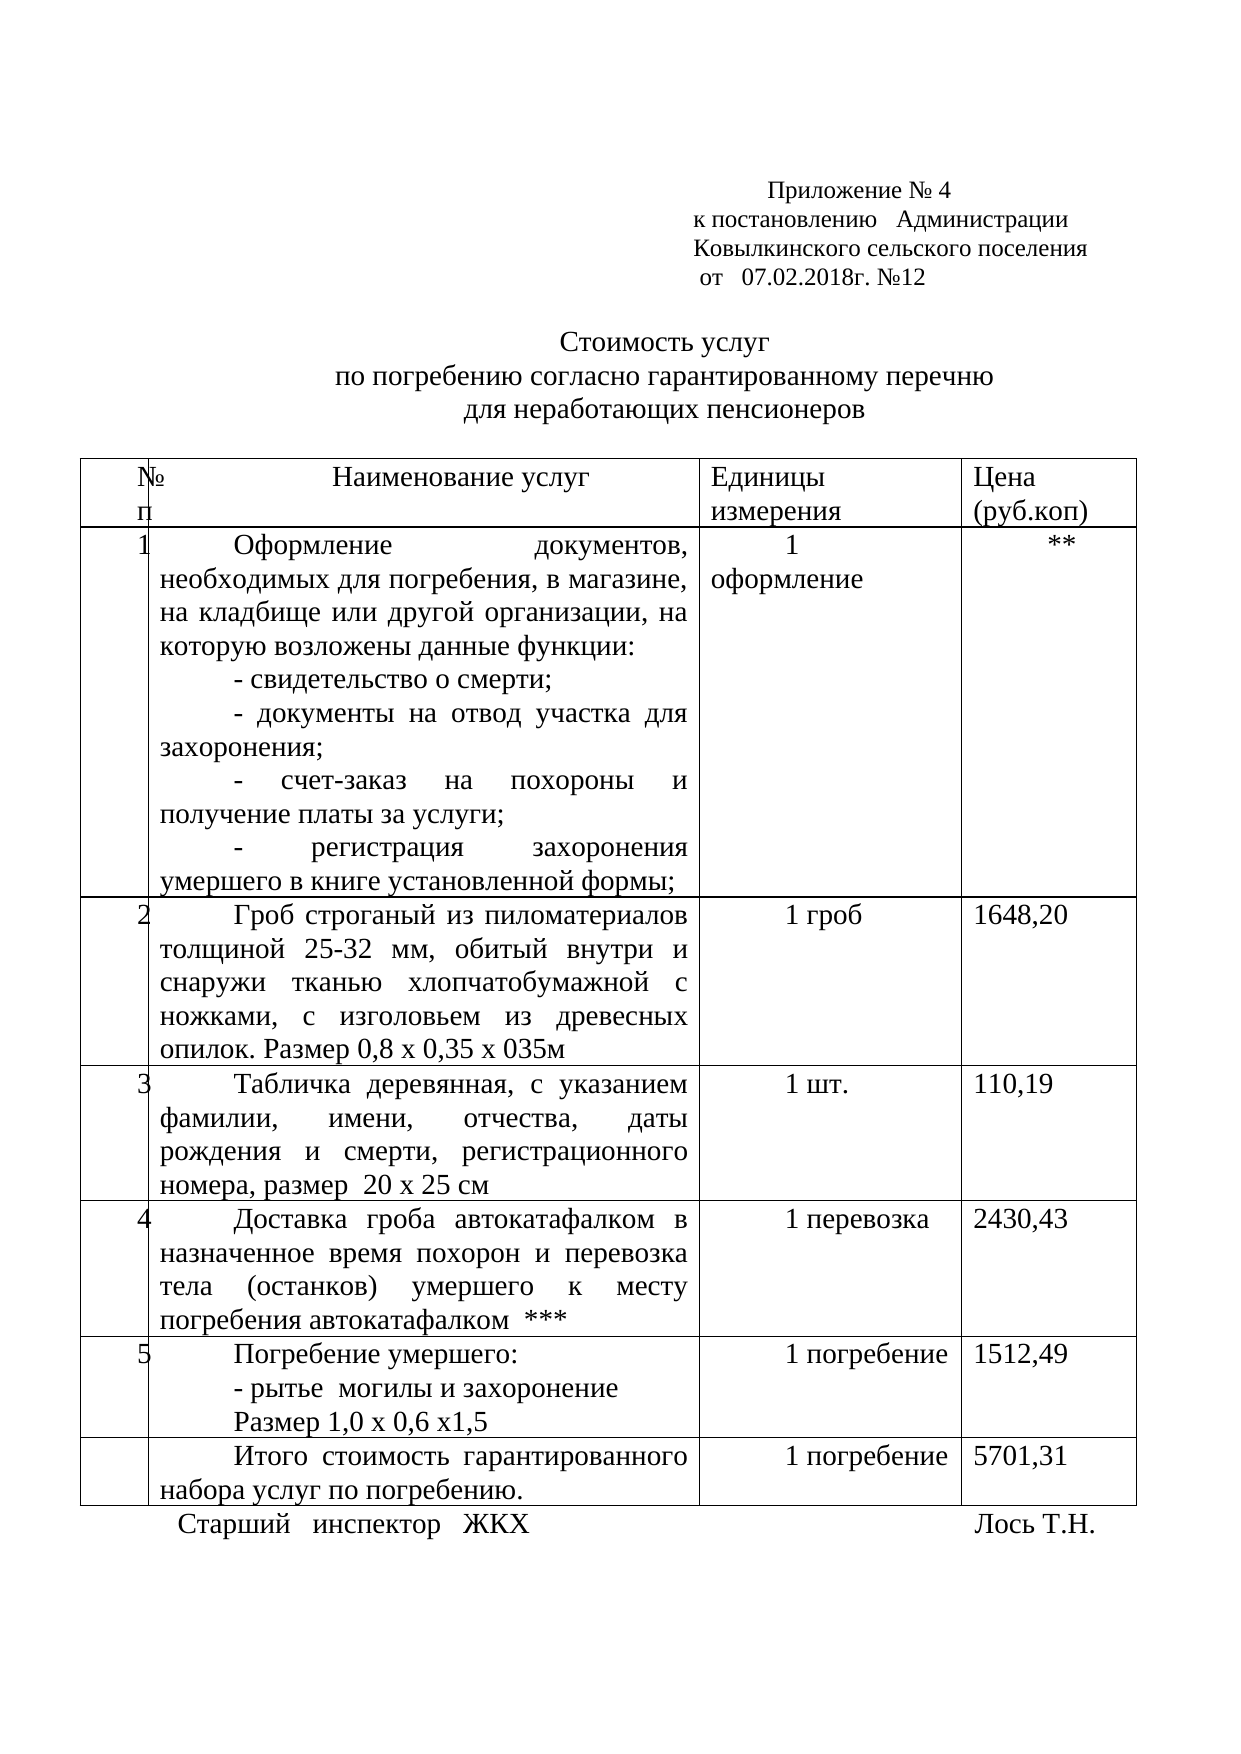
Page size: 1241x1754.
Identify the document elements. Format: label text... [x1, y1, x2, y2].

table_cell Табличка деревянная, с указанием фамилии, имени, отчества, даты рождения и смерти, регистрационного номера, размер 20 х 25 см [149, 1066, 699, 1200]
table_cell 5 [81, 1337, 148, 1437]
table_cell 1648,20 [962, 898, 1136, 1065]
table_header Цена (руб.коп) [962, 459, 1136, 526]
table_cell 3 [81, 1066, 148, 1200]
table_cell 1 шт. [700, 1066, 961, 1200]
table_cell Погребение умершего: - рытье могилы и захоронение Размер 1,0 х 0,6 х1,5 [149, 1337, 699, 1437]
table_cell 1 оформление [700, 528, 961, 896]
table_cell 1 перевозка [700, 1201, 961, 1336]
table_cell 5701,31 [962, 1438, 1136, 1505]
text Стоимость услуг [177, 324, 1152, 358]
table_cell 1 гроб [700, 898, 961, 1065]
table_cell Итого стоимость гарантированного набора услуг по погребению. [149, 1438, 699, 1505]
table_cell Гроб строганый из пиломатериалов толщиной 25-32 мм, обитый внутри и снаружи тканью хлопчатобумажной с ножками, с изголовьем из древесных опилок. Размер 0,8 х 0,35 х 035м [149, 898, 699, 1065]
table_cell 1 погребение [700, 1438, 961, 1505]
table_cell Доставка гроба автокатафалком в назначенное время похорон и перевозка тела (останков) умершего к месту погребения автокатафалком *** [149, 1201, 699, 1336]
table_cell 4 [81, 1201, 148, 1336]
text Старший инспектор ЖКХ Лось Т.Н. [177, 1506, 1152, 1540]
table_cell 2430,43 [962, 1201, 1136, 1336]
table_cell ** [962, 528, 1136, 896]
table_header Единицы измерения [700, 459, 961, 526]
table_cell [81, 1438, 148, 1505]
table_cell 1512,49 [962, 1337, 1136, 1437]
text по погребению согласно гарантированному перечню [177, 358, 1152, 391]
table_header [682, 118, 1152, 291]
table_header Наименование услуг [149, 459, 699, 526]
table_cell 1 [81, 528, 148, 896]
table_cell 2 [81, 898, 148, 1065]
table_cell 1 погребение [700, 1337, 961, 1437]
table_cell 110,19 [962, 1066, 1136, 1200]
table_header № п [81, 459, 148, 526]
table_cell Оформление документов, необходимых для погребения, в магазине, на кладбище или другой организации, на которую возложены данные функции: - свидетельство о смерти; - документы на отвод участка для захоронения; - счет-заказ на похороны и получение платы за услуги; - регистрация захоронения умершего в книге установленной формы; [149, 528, 699, 896]
text для неработающих пенсионеров [177, 391, 1152, 425]
